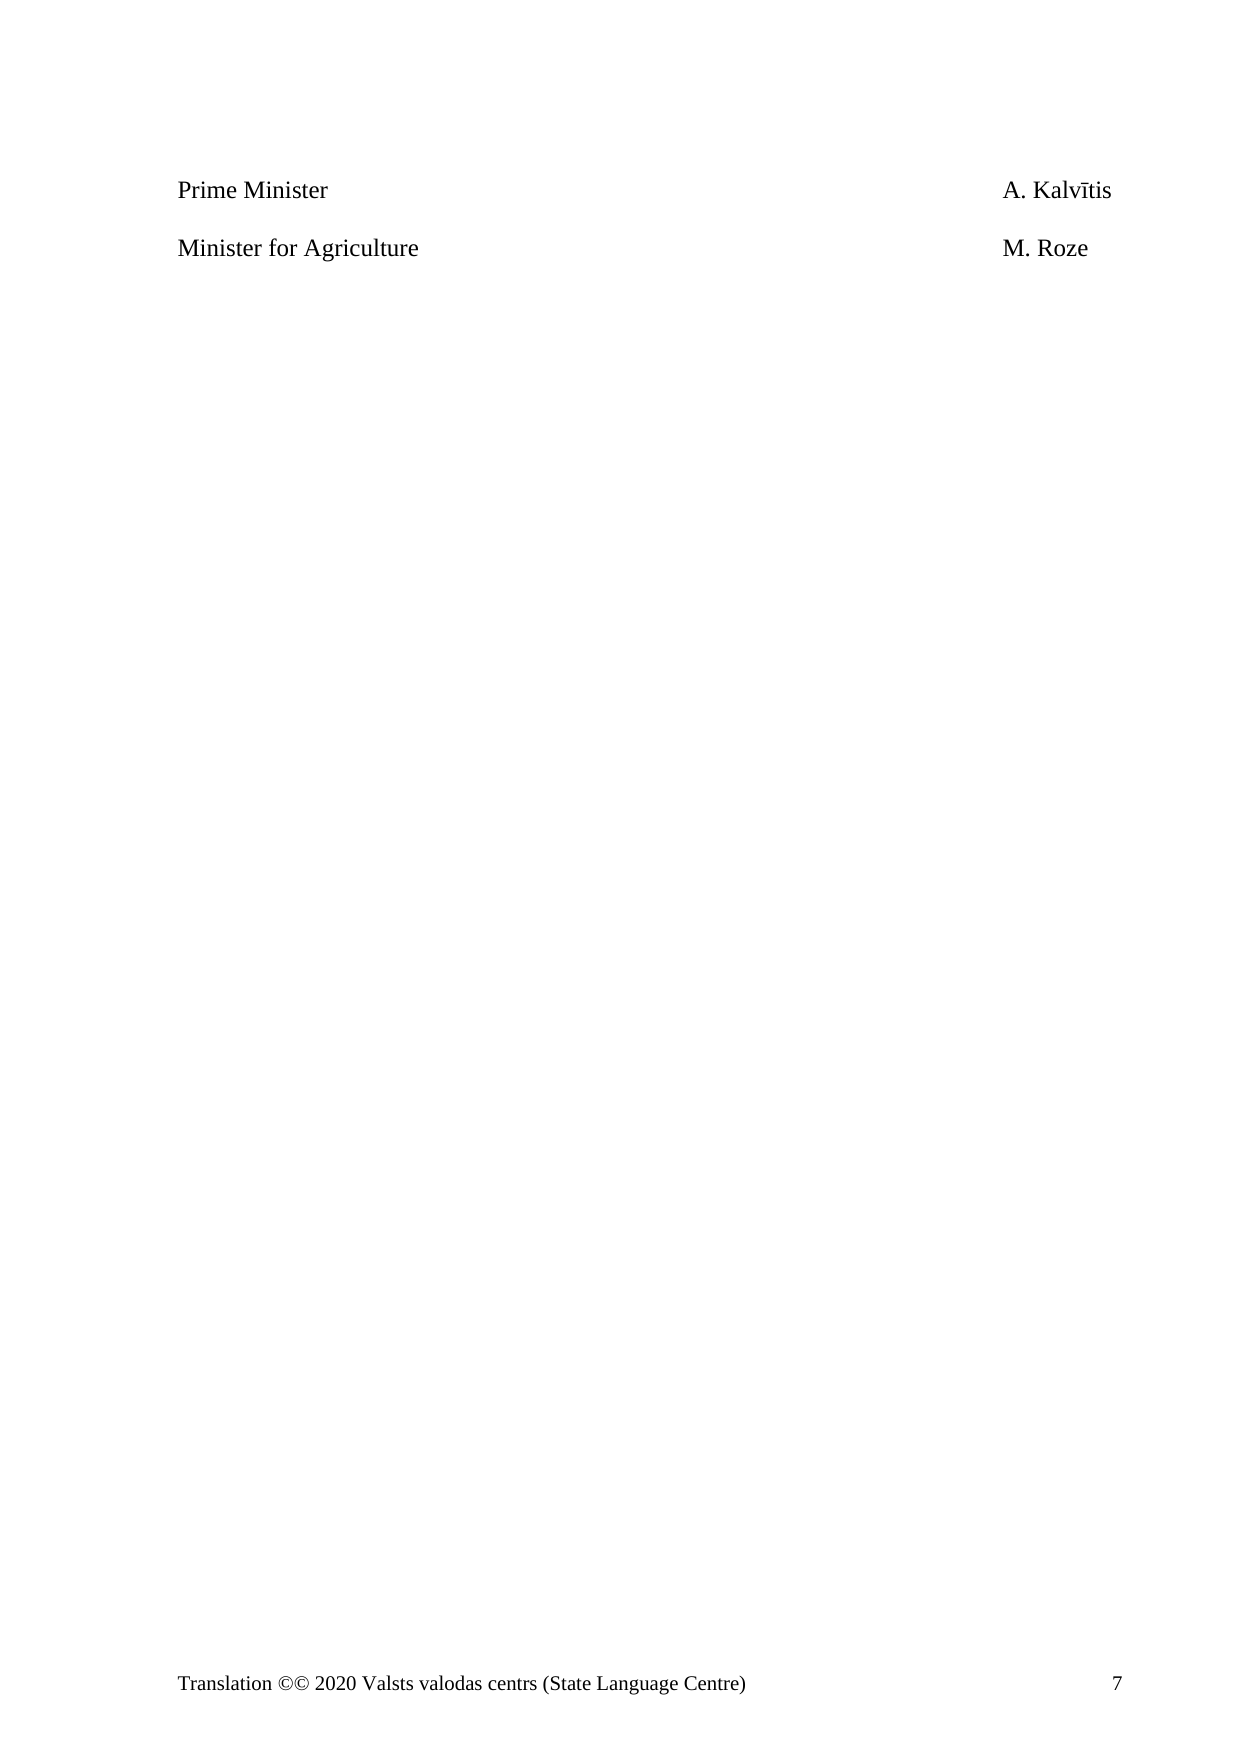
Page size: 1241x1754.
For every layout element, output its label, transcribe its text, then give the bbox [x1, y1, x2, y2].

text Minister for Agriculture M. Roze [177, 233, 1122, 262]
text Prime Minister A. Kalvītis [177, 176, 1122, 204]
